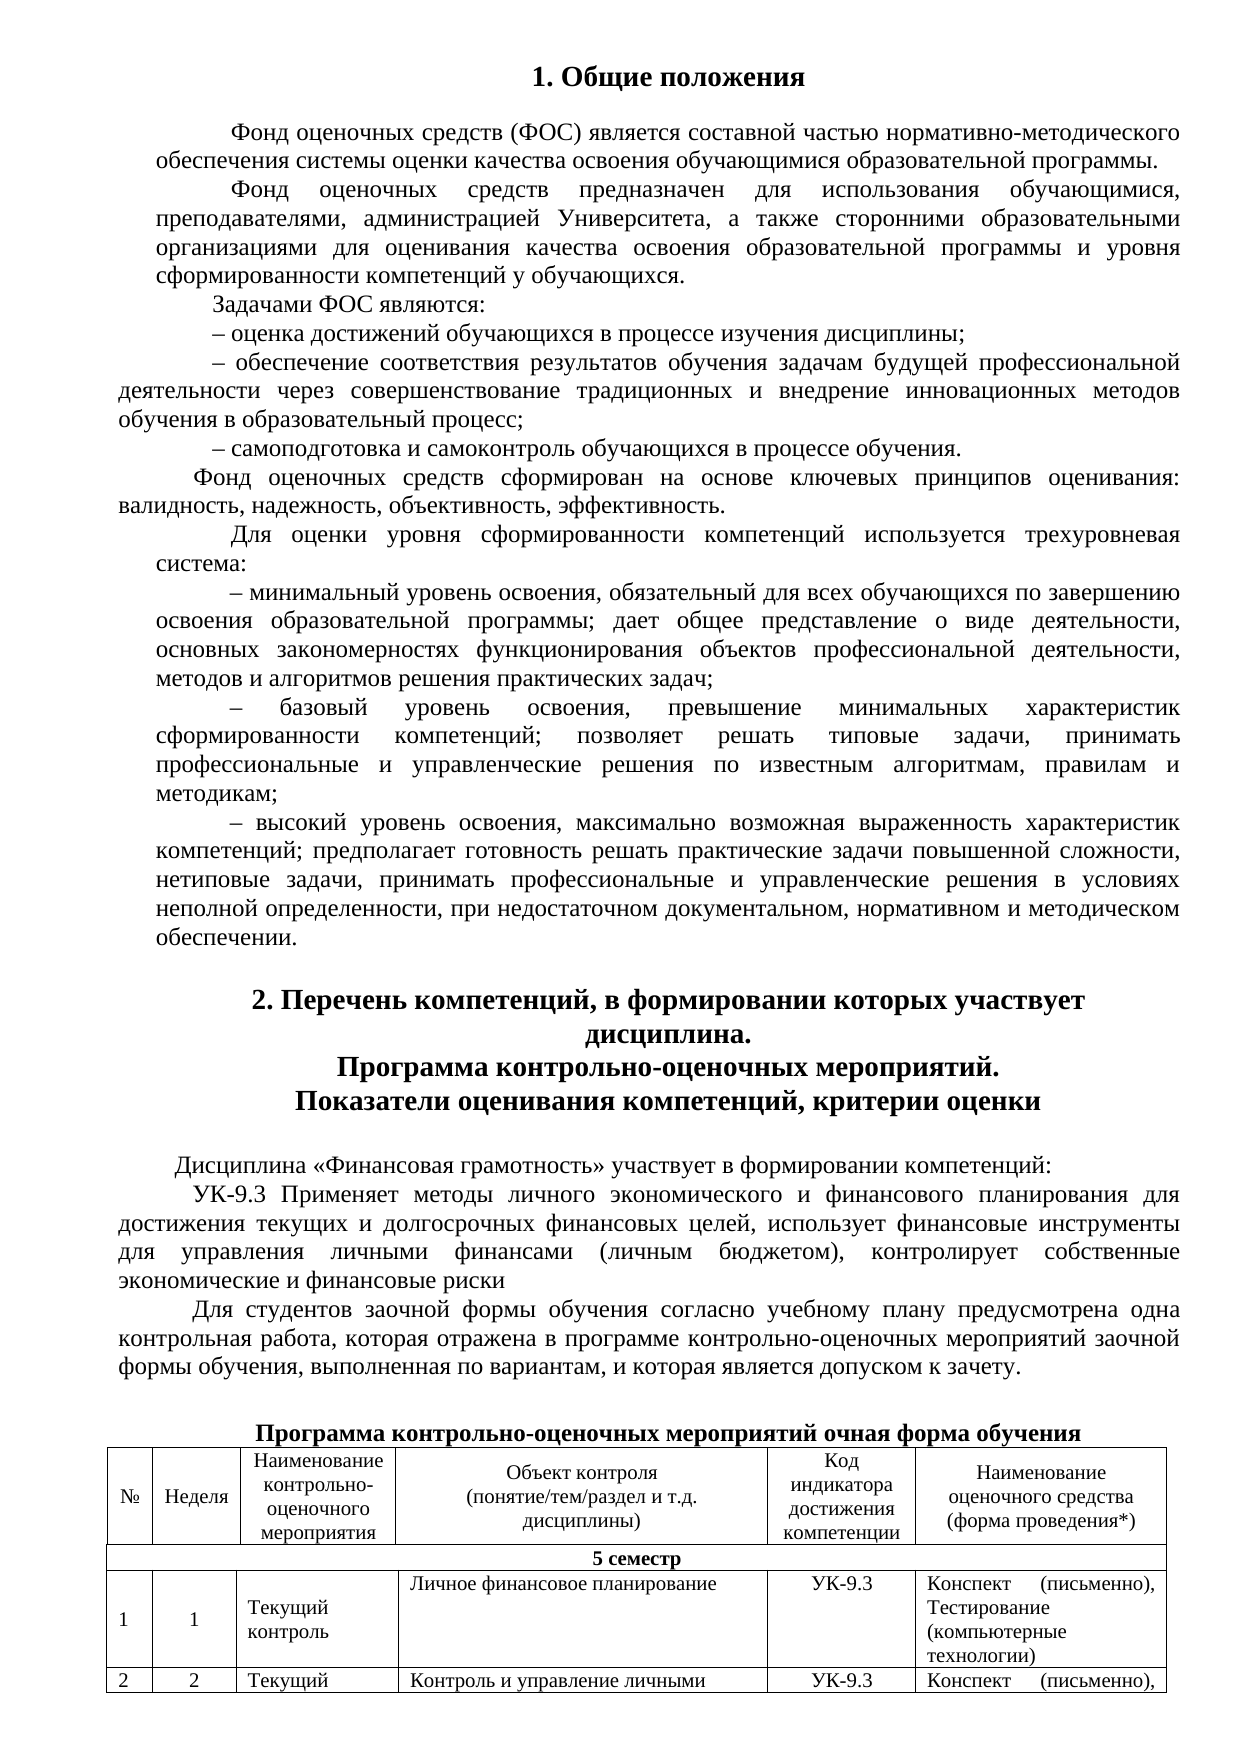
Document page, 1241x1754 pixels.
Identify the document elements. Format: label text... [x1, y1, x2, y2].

text – оценка достижений обучающихся в процессе изучения дисциплины; [118, 318, 1181, 347]
text Задачами ФОС являются: [118, 289, 1181, 318]
table_cell УК-9.3 [768, 1668, 915, 1692]
table_cell 5 семестр [107, 1545, 1166, 1569]
text Фонд оценочных средств (ФОС) является составной частью нормативно-методического обеспечения системы оценки качества освоения обучающимися образовательной программы. [156, 117, 1181, 174]
text – минимальный уровень освоения, обязательный для всех обучающихся по завершению освоения образовательной программы; дает общее представление о виде деятельности, основных закономерностях функционирования объектов профессиональной деятельности, методов и алгоритмов решения практических задач; [156, 577, 1181, 692]
table_cell 2 [153, 1668, 236, 1692]
text Программа контрольно-оценочных мероприятий. [156, 1049, 1181, 1083]
text Дисциплина «Финансовая грамотность» участвует в формировании компетенций: [118, 1150, 1181, 1179]
table_header Неделя [153, 1448, 240, 1544]
table_cell УК-9.3 [768, 1571, 915, 1667]
table_header Наименование контрольно- оценочного мероприятия [241, 1448, 395, 1544]
table_header Наименование оценочного средства (форма проведения*) [916, 1448, 1166, 1544]
table_cell Личное финансовое планирование [399, 1571, 767, 1667]
text – самоподготовка и самоконтроль обучающихся в процессе обучения. [118, 433, 1181, 462]
text 2. Перечень компетенций, в формировании которых участвует [156, 982, 1181, 1016]
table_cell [916, 1668, 1166, 1692]
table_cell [399, 1668, 767, 1692]
text дисциплина. [156, 1016, 1181, 1049]
table_cell [107, 1571, 152, 1667]
table_header Код индикатора достижения компетенции [768, 1448, 915, 1544]
table_header № [108, 1448, 152, 1544]
text – обеспечение соответствия результатов обучения задачам будущей профессиональной деятельности через совершенствование традиционных и внедрение инновационных методов обучения в образовательный процесс; [118, 347, 1181, 433]
table_header Объект контроля (понятие/тем/раздел и т.д. дисциплины) [396, 1448, 767, 1544]
text Показатели оценивания компетенций, критерии оценки [156, 1083, 1181, 1117]
text УК-9.3 Применяет методы личного экономического и финансового планирования для достижения текущих и долгосрочных финансовых целей, использует финансовые инструменты для управления личными финансами (личным бюджетом), контролирует собственные экономические и финансовые риски [118, 1179, 1181, 1294]
table_cell 1 [153, 1571, 236, 1667]
table_cell Текущий контроль [237, 1571, 398, 1667]
text Для студентов заочной формы обучения согласно учебному плану предусмотрена одна контрольная работа, которая отражена в программе контрольно-оценочных мероприятий заочной формы обучения, выполненная по вариантам, и которая является допуском к зачету. [118, 1294, 1181, 1380]
text Для оценки уровня сформированности компетенций используется трехуровневая система: [156, 519, 1181, 577]
text Фонд оценочных средств сформирован на основе ключевых принципов оценивания: валидность, надежность, объективность, эффективность. [118, 462, 1181, 519]
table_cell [916, 1571, 1166, 1667]
text Фонд оценочных средств предназначен для использования обучающимися, преподавателями, администрацией Университета, а также сторонними образовательными организациями для оценивания качества освоения образовательной программы и уровня сформированности компетенций у обучающихся. [156, 174, 1181, 289]
text – высокий уровень освоения, максимально возможная выраженность характеристик компетенций; предполагает готовность решать практические задачи повышенной сложности, нетиповые задачи, принимать профессиональные и управленческие решения в условиях неполной определенности, при недостаточном документальном, нормативном и методическом обеспечении. [156, 807, 1181, 950]
table_cell Текущий контроль [237, 1668, 398, 1692]
text – базовый уровень освоения, превышение минимальных характеристик сформированности компетенций; позволяет решать типовые задачи, принимать профессиональные и управленческие решения по известным алгоритмам, правилам и методикам; [156, 692, 1181, 807]
text Программа контрольно-оценочных мероприятий очная форма обучения [156, 1418, 1181, 1447]
table_cell [107, 1668, 152, 1692]
text 1. Общие положения [156, 59, 1181, 93]
